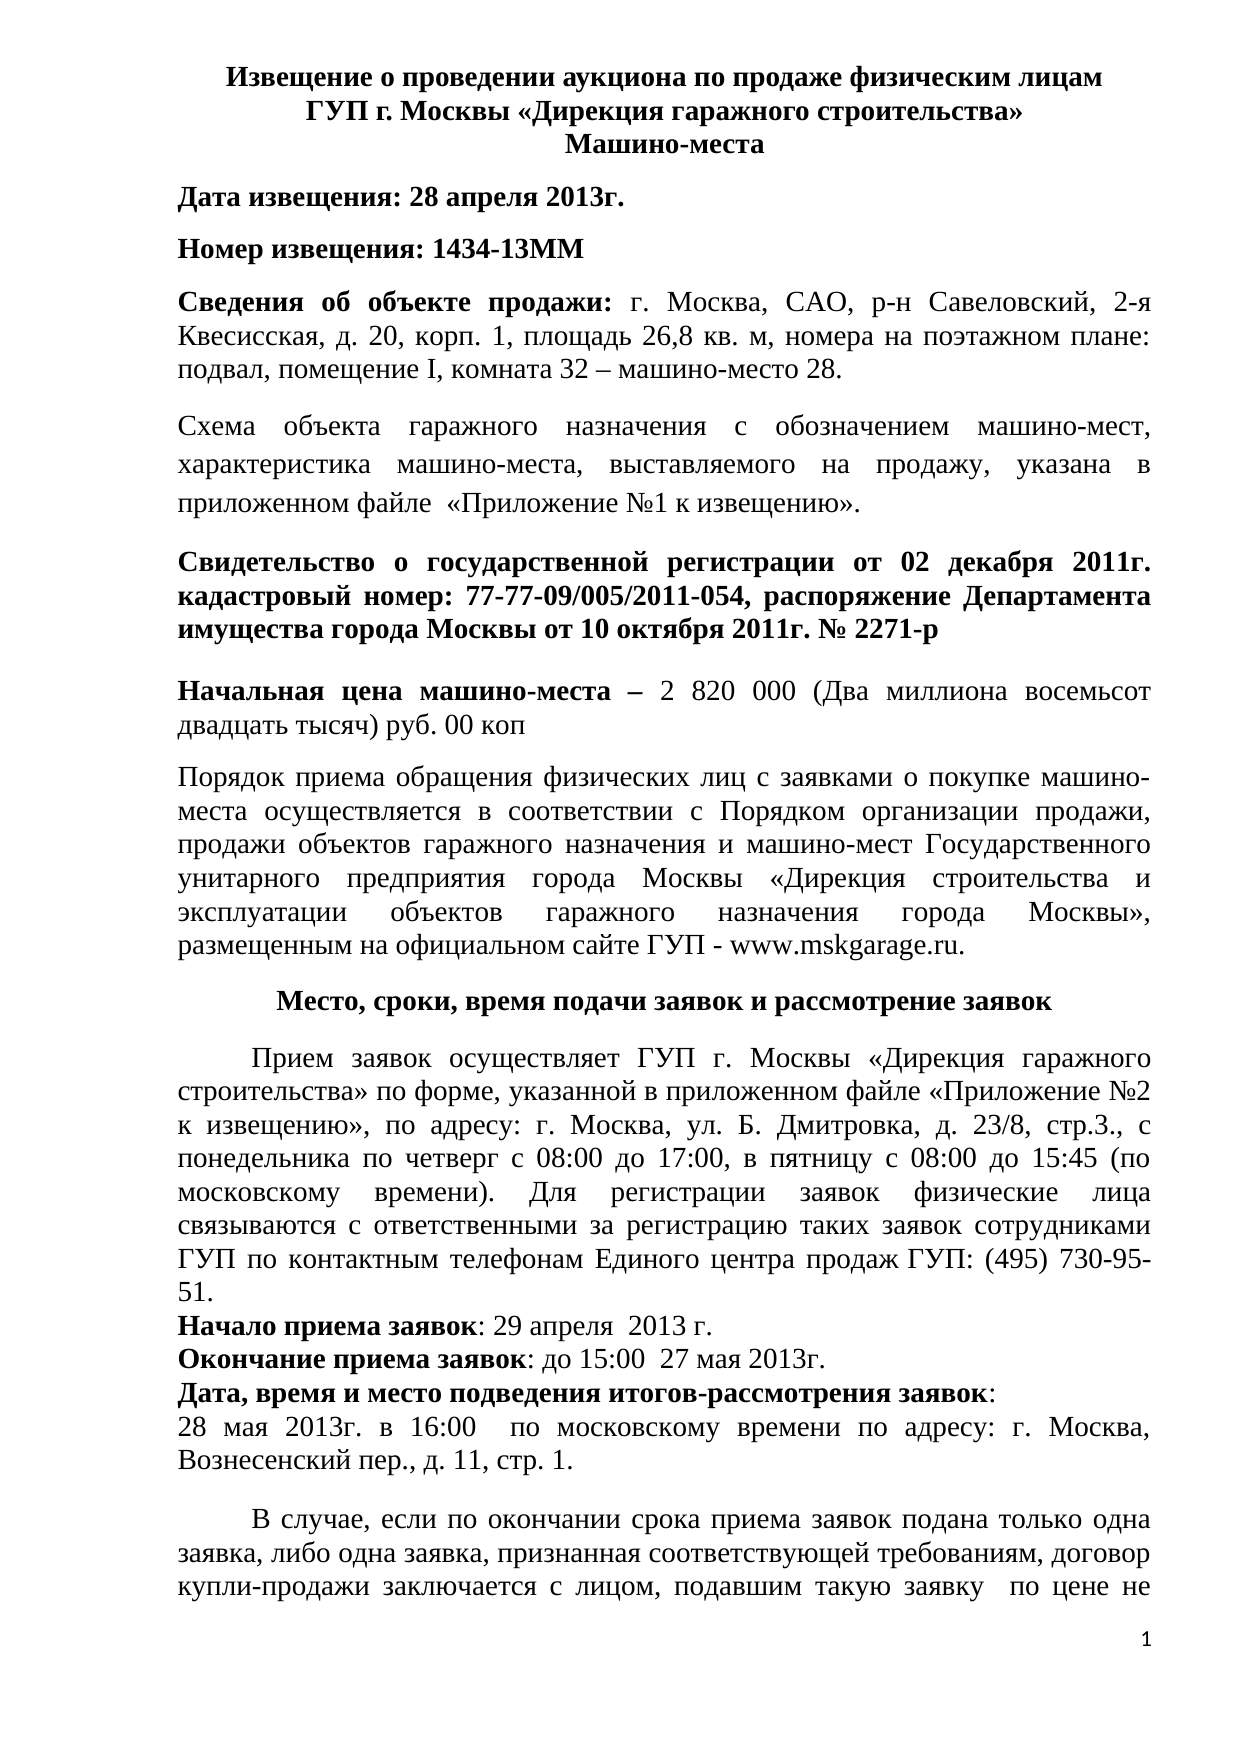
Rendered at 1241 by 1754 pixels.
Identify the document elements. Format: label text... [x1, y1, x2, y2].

text Дата, время и место подведения итогов-рассмотрения заявок: [177, 1375, 1152, 1409]
text Сведения об объекте продажи: г. Москва, САО, р-н Савеловский, 2-я Квесисская, д. 20, корп. 1, площадь 26,8 кв. м, номера на поэтажном плане: подвал, помещение I, комната 32 – машино-место 28. [177, 284, 1152, 385]
text Схема объекта гаражного назначения с обозначением машино-мест, характеристика машино-места, выставляемого на продажу, указана в приложенном файле «Приложение №1 к извещению». [177, 408, 1152, 518]
text Извещение о проведении аукциона по продаже физическим лицам [177, 59, 1152, 93]
text Окончание приема заявок: до 15:00 27 мая 2013г. [177, 1342, 1152, 1375]
text Номер извещения: 1434-13ММ [177, 232, 1152, 265]
text Свидетельство о государственной регистрации от 02 декабря 2011г. кадастровый номер: 77-77-09/005/2011-054, распоряжение Департамента имущества города Москвы от 10 октября 2011г. № 2271-р [177, 544, 1152, 645]
text Порядок приема обращения физических лиц с заявками о покупке машино-места осуществляется в соответствии с Порядком организации продажи, продажи объектов гаражного назначения и машино-мест Государственного унитарного предприятия города Москвы «Дирекция строительства и эксплуатации объектов гаражного назначения города Москвы», размещенным на официальном сайте ГУП - www.mskgarage.ru. [177, 759, 1152, 961]
text ГУП г. Москвы «Дирекция гаражного строительства» [177, 93, 1152, 126]
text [177, 1501, 1152, 1602]
text Начало приема заявок: 29 апреля 2013 г. [177, 1308, 1152, 1342]
text Дата извещения: 28 апреля 2013г. [177, 179, 1152, 212]
text Место, сроки, время подачи заявок и рассмотрение заявок [177, 983, 1152, 1017]
text Начальная цена машино-места – 2 820 000 (Два миллиона восемьсот двадцать тысяч) руб. 00 коп [177, 673, 1152, 740]
text Прием заявок осуществляет ГУП г. Москвы «Дирекция гаражного строительства» по форме, указанной в приложенном файле «Приложение №2 к извещению», по адресу: г. Москва, ул. Б. Дмитровка, д. 23/8, стр.3., с понедельника по четверг с 08:00 до 17:00, в пятницу с 08:00 до 15:45 (по московскому времени). Для регистрации заявок физические лица связываются с ответственными за регистрацию таких заявок сотрудниками ГУП по контактным телефонам Единого центра продаж ГУП: (495) 730-95-51. [177, 1040, 1152, 1308]
text Машино-места [177, 126, 1152, 160]
text 28 мая 2013г. в 16:00 по московскому времени по адресу: г. Москва, Вознесенский пер., д. 11, стр. 1. [177, 1409, 1152, 1476]
